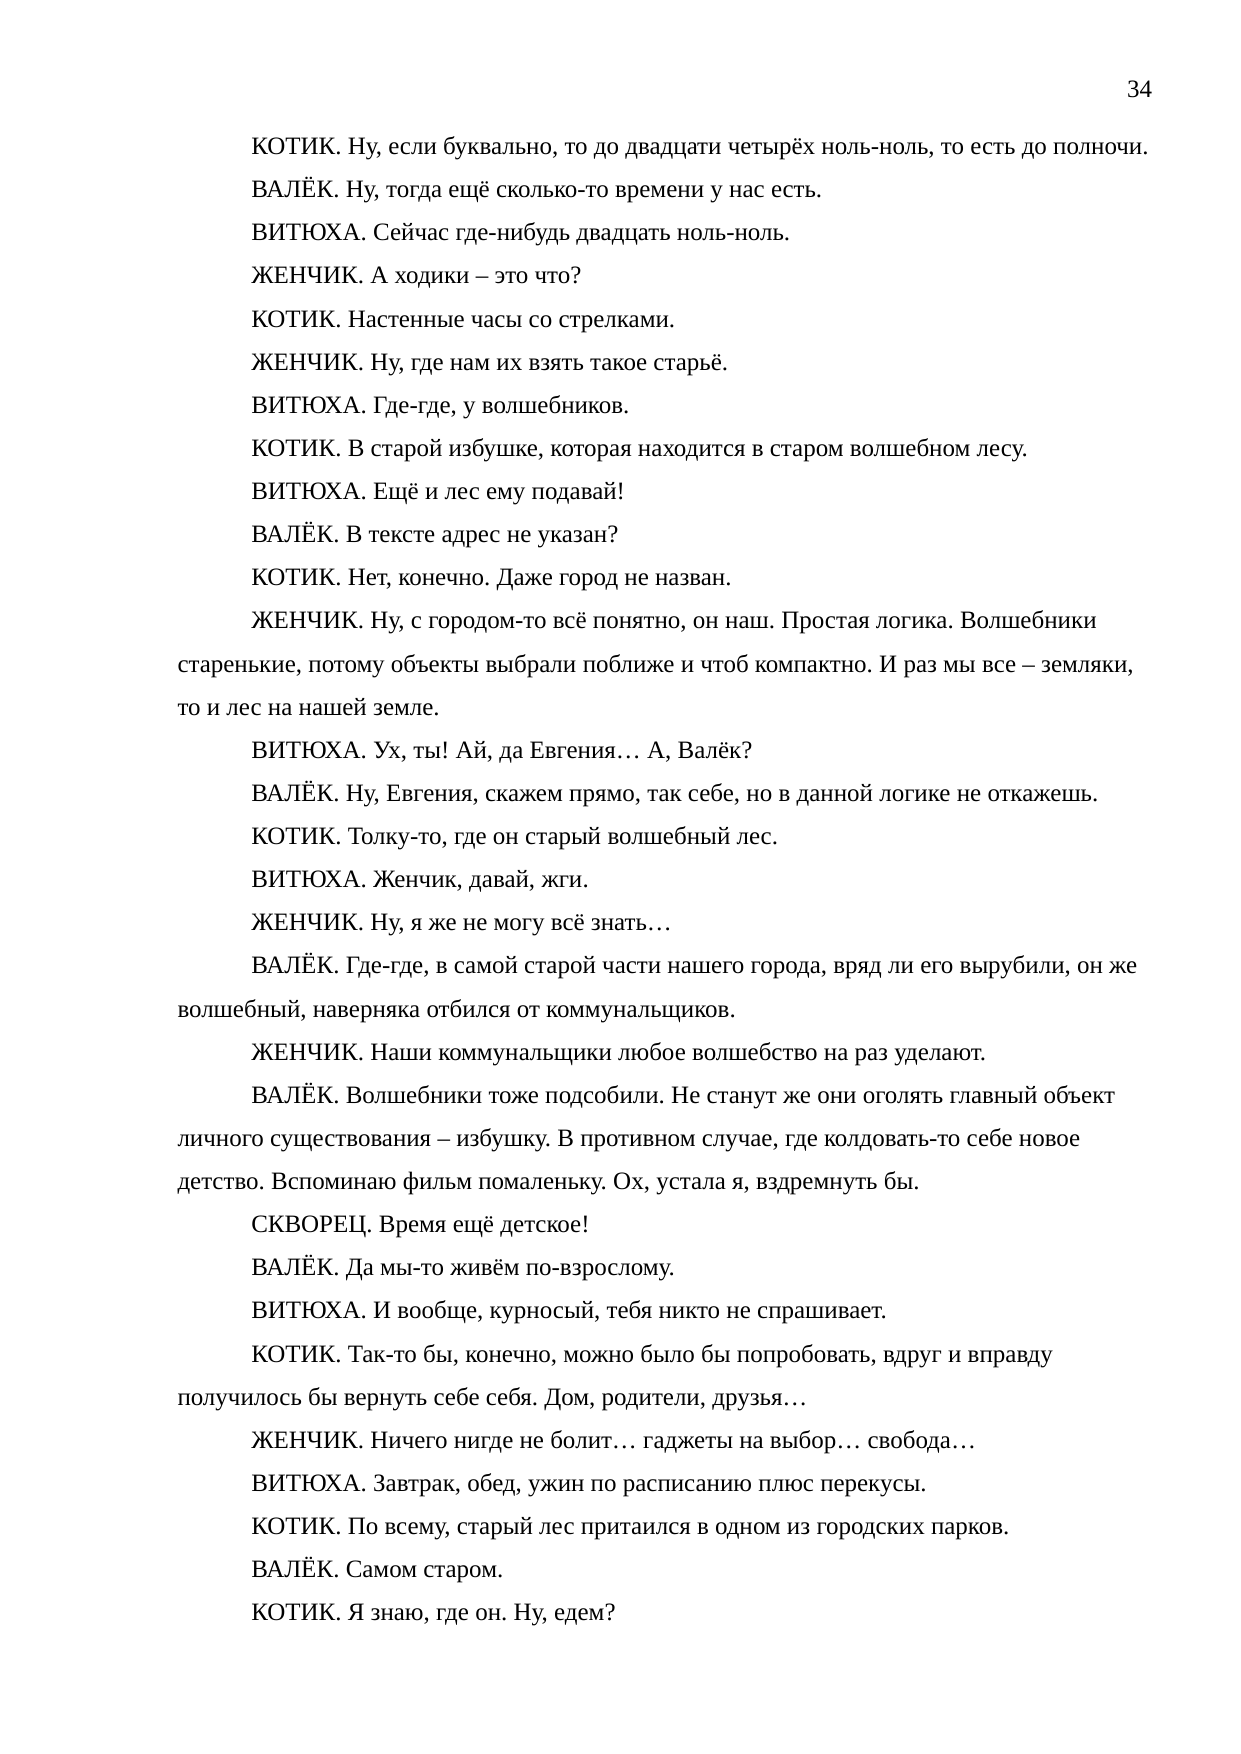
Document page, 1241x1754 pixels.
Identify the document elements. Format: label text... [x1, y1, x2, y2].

text ВИТЮХА. И вообще, курносый, тебя никто не спрашивает. [177, 1296, 1152, 1324]
text ВАЛЁК. Волшебники тоже подсобили. Не станут же они оголять главный объект личного существования – избушку. В противном случае, где колдовать-то себе новое детство. Вспоминаю фильм помаленьку. Ох, устала я, вздремнуть бы. [177, 1080, 1152, 1195]
text ВИТЮХА. Ещё и лес ему подавай! [177, 476, 1152, 505]
text ЖЕНЧИК. А ходики – это что? [177, 261, 1152, 289]
text ЖЕНЧИК. Ну, где нам их взять такое старьё. [177, 347, 1152, 376]
text КОТИК. Так-то бы, конечно, можно было бы попробовать, вдруг и вправду получилось бы вернуть себе себя. Дом, родители, друзья… [177, 1339, 1152, 1411]
text ВАЛЁК. Ну, тогда ещё сколько-то времени у нас есть. [177, 174, 1152, 203]
text ВАЛЁК. Да мы-то живём по-взрослому. [177, 1252, 1152, 1281]
text ЖЕНЧИК. Ничего нигде не болит… гаджеты на выбор… свобода… [177, 1425, 1152, 1454]
text КОТИК. Нет, конечно. Даже город не назван. [177, 562, 1152, 591]
text ЖЕНЧИК. Наши коммунальщики любое волшебство на раз уделают. [177, 1037, 1152, 1066]
text СКВОРЕЦ. Время ещё детское! [177, 1209, 1152, 1238]
text ВИТЮХА. Сейчас где-нибудь двадцать ноль-ноль. [177, 217, 1152, 246]
text ВАЛЁК. Самом старом. [177, 1554, 1152, 1583]
text КОТИК. Толку-то, где он старый волшебный лес. [177, 821, 1152, 850]
text КОТИК. По всему, старый лес притаился в одном из городских парков. [177, 1511, 1152, 1540]
text ВАЛЁК. Ну, Евгения, скажем прямо, так себе, но в данной логике не откажешь. [177, 778, 1152, 807]
text ВИТЮХА. Женчик, давай, жги. [177, 864, 1152, 893]
text КОТИК. Я знаю, где он. Ну, едем? [177, 1597, 1152, 1626]
text ЖЕНЧИК. Ну, я же не могу всё знать… [177, 907, 1152, 936]
text ВИТЮХА. Завтрак, обед, ужин по расписанию плюс перекусы. [177, 1468, 1152, 1497]
text КОТИК. Ну, если буквально, то до двадцати четырёх ноль-ноль, то есть до полночи. [177, 131, 1152, 160]
text ВАЛЁК. В тексте адрес не указан? [177, 519, 1152, 548]
text КОТИК. В старой избушке, которая находится в старом волшебном лесу. [177, 433, 1152, 462]
text ВИТЮХА. Ух, ты! Ай, да Евгения… А, Валёк? [177, 735, 1152, 764]
text КОТИК. Настенные часы со стрелками. [177, 304, 1152, 332]
text ЖЕНЧИК. Ну, с городом-то всё понятно, он наш. Простая логика. Волшебники старенькие, потому объекты выбрали поближе и чтоб компактно. И раз мы все – земляки, то и лес на нашей земле. [177, 606, 1152, 721]
text ВИТЮХА. Где-где, у волшебников. [177, 390, 1152, 419]
text ВАЛЁК. Где-где, в самой старой части нашего города, вряд ли его вырубили, он же волшебный, наверняка отбился от коммунальщиков. [177, 951, 1152, 1022]
